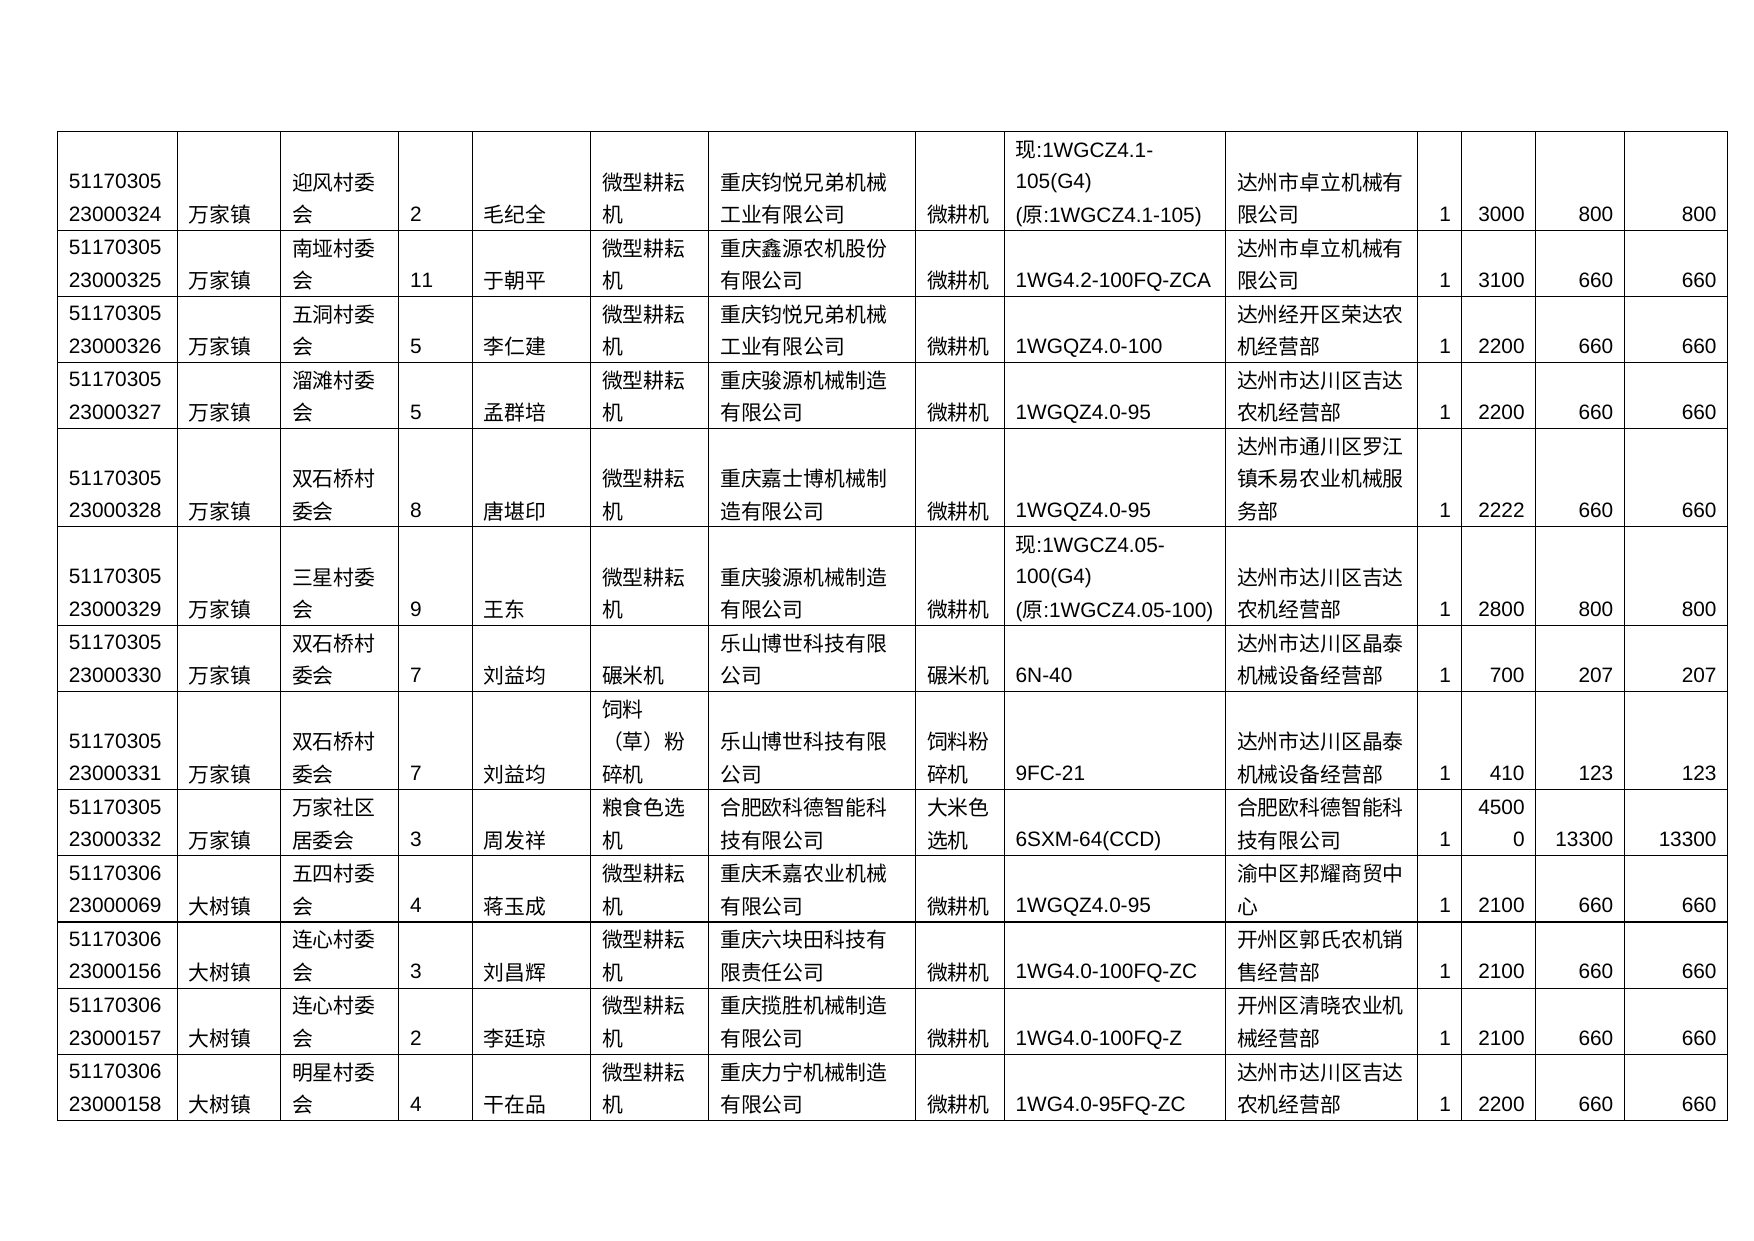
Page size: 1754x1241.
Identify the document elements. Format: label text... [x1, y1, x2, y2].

table_cell 重庆钧悦兄弟机械工业有限公司 [709, 132, 915, 229]
table_cell 微耕机 [916, 297, 1004, 362]
table_cell 唐堪印 [473, 429, 590, 526]
table_cell 1 [1418, 692, 1461, 789]
table_cell 大树镇 [178, 923, 280, 987]
table_cell 700 [1462, 626, 1535, 691]
table_cell 万家社区居委会 [281, 790, 398, 855]
table_cell 1WG4.0-100FQ-Z [1005, 989, 1225, 1053]
table_cell 刘益均 [473, 626, 590, 691]
table_cell 800 [1625, 132, 1727, 229]
table_cell 微耕机 [916, 231, 1004, 296]
table_cell 刘昌辉 [473, 923, 590, 987]
table_cell 1 [1418, 856, 1461, 921]
table_cell 660 [1536, 1055, 1624, 1119]
table_cell 800 [1625, 527, 1727, 625]
table_cell 大米色选机 [916, 790, 1004, 855]
table_cell 5117030523000328 [58, 429, 177, 526]
table_cell 3 [399, 923, 472, 987]
table_cell 660 [1536, 231, 1624, 296]
table_cell 2200 [1462, 297, 1535, 362]
table_cell 9FC-21 [1005, 692, 1225, 789]
table_cell 207 [1625, 626, 1727, 691]
table_cell 2800 [1462, 527, 1535, 625]
table_cell 660 [1536, 429, 1624, 526]
table_cell 2200 [1462, 1055, 1535, 1119]
table_cell 微型耕耘机 [591, 231, 708, 296]
table_cell 800 [1536, 132, 1624, 229]
table_cell 1WG4.0-100FQ-ZC [1005, 923, 1225, 987]
table_cell 饲料（草）粉碎机 [591, 692, 708, 789]
table_cell 刘益均 [473, 692, 590, 789]
table_cell 万家镇 [178, 363, 280, 428]
table_cell 大树镇 [178, 989, 280, 1053]
table_cell 9 [399, 527, 472, 625]
table_cell 3 [399, 790, 472, 855]
table_cell 5117030523000326 [58, 297, 177, 362]
table_cell 重庆禾嘉农业机械有限公司 [709, 856, 915, 921]
table_cell 现:1WGCZ4.1-105(G4)(原:1WGCZ4.1-105) [1005, 132, 1225, 229]
table_cell 1WGQZ4.0-100 [1005, 297, 1225, 362]
table_cell 5117030623000158 [58, 1055, 177, 1119]
table_cell 2222 [1462, 429, 1535, 526]
table_cell 五四村委会 [281, 856, 398, 921]
table_cell 11 [399, 231, 472, 296]
table_cell 6SXM-64(CCD) [1005, 790, 1225, 855]
table_cell 660 [1625, 363, 1727, 428]
table_cell 开州区郭氏农机销售经营部 [1226, 923, 1417, 987]
table_cell 万家镇 [178, 297, 280, 362]
table_cell 三星村委会 [281, 527, 398, 625]
table_cell 660 [1625, 231, 1727, 296]
table_cell 大树镇 [178, 1055, 280, 1119]
table_cell 达州市达川区晶泰机械设备经营部 [1226, 626, 1417, 691]
table_cell 微耕机 [916, 429, 1004, 526]
table_cell 微耕机 [916, 132, 1004, 229]
table_cell 万家镇 [178, 790, 280, 855]
table_cell 微耕机 [916, 923, 1004, 987]
table_cell 660 [1536, 856, 1624, 921]
table_cell 800 [1536, 527, 1624, 625]
table_cell 微耕机 [916, 363, 1004, 428]
table_cell 4 [399, 856, 472, 921]
table_cell 万家镇 [178, 527, 280, 625]
table_cell 万家镇 [178, 429, 280, 526]
table_cell 2100 [1462, 923, 1535, 987]
table_cell 开州区清晓农业机械经营部 [1226, 989, 1417, 1053]
table_cell 微型耕耘机 [591, 297, 708, 362]
table_cell 周发祥 [473, 790, 590, 855]
table_cell 双石桥村委会 [281, 692, 398, 789]
table_cell 7 [399, 692, 472, 789]
table_cell 13300 [1625, 790, 1727, 855]
table_cell 2 [399, 132, 472, 229]
table_cell 微型耕耘机 [591, 132, 708, 229]
table_cell 1 [1418, 429, 1461, 526]
table_cell 李仁建 [473, 297, 590, 362]
table_cell 重庆骏源机械制造有限公司 [709, 363, 915, 428]
table_cell 5117030523000331 [58, 692, 177, 789]
table_cell 迎风村委会 [281, 132, 398, 229]
table_cell 微耕机 [916, 527, 1004, 625]
table_cell 1WG4.2-100FQ-ZCA [1005, 231, 1225, 296]
table_cell 重庆六块田科技有限责任公司 [709, 923, 915, 987]
table_cell 粮食色选机 [591, 790, 708, 855]
table_cell 1 [1418, 132, 1461, 229]
table_cell 660 [1536, 297, 1624, 362]
table_cell 乐山博世科技有限公司 [709, 692, 915, 789]
table_cell 重庆鑫源农机股份有限公司 [709, 231, 915, 296]
table_cell 45000 [1462, 790, 1535, 855]
table_cell 5117030523000325 [58, 231, 177, 296]
table_cell 李廷琼 [473, 989, 590, 1053]
table_cell 5117030523000329 [58, 527, 177, 625]
table_cell 1 [1418, 626, 1461, 691]
table_cell 微耕机 [916, 856, 1004, 921]
table_cell 660 [1625, 856, 1727, 921]
table_cell 2200 [1462, 363, 1535, 428]
table_cell 5117030623000157 [58, 989, 177, 1053]
table_cell 大树镇 [178, 856, 280, 921]
table_cell 碾米机 [916, 626, 1004, 691]
table_cell 1 [1418, 1055, 1461, 1119]
table_cell 1 [1418, 297, 1461, 362]
table_cell 达州市达川区晶泰机械设备经营部 [1226, 692, 1417, 789]
table_cell 5 [399, 297, 472, 362]
table_cell 渝中区邦耀商贸中心 [1226, 856, 1417, 921]
table_cell 13300 [1536, 790, 1624, 855]
table_cell 2100 [1462, 856, 1535, 921]
table_cell 于朝平 [473, 231, 590, 296]
table_cell 微耕机 [916, 1055, 1004, 1119]
table_cell 207 [1536, 626, 1624, 691]
table_cell 达州市达川区吉达农机经营部 [1226, 527, 1417, 625]
table_cell 连心村委会 [281, 989, 398, 1053]
table_cell 3100 [1462, 231, 1535, 296]
table_cell 万家镇 [178, 231, 280, 296]
table_cell 5117030523000330 [58, 626, 177, 691]
table_cell 410 [1462, 692, 1535, 789]
table_cell 1WGQZ4.0-95 [1005, 363, 1225, 428]
table_cell 660 [1536, 923, 1624, 987]
table_cell 达州市达川区吉达农机经营部 [1226, 363, 1417, 428]
table_cell 重庆骏源机械制造有限公司 [709, 527, 915, 625]
table_cell 万家镇 [178, 132, 280, 229]
table_cell 达州市达川区吉达农机经营部 [1226, 1055, 1417, 1119]
table_cell 南垭村委会 [281, 231, 398, 296]
table_cell 1 [1418, 790, 1461, 855]
table_cell 3000 [1462, 132, 1535, 229]
table_cell 660 [1625, 429, 1727, 526]
table_cell 达州市卓立机械有限公司 [1226, 231, 1417, 296]
table_cell 达州市卓立机械有限公司 [1226, 132, 1417, 229]
table_cell 干在品 [473, 1055, 590, 1119]
table_cell 123 [1625, 692, 1727, 789]
table_cell 660 [1536, 989, 1624, 1053]
table_cell 微型耕耘机 [591, 1055, 708, 1119]
table_cell 660 [1625, 989, 1727, 1053]
table_cell 毛纪全 [473, 132, 590, 229]
table_cell 重庆力宁机械制造有限公司 [709, 1055, 915, 1119]
table_cell 1WGQZ4.0-95 [1005, 429, 1225, 526]
table_cell 2100 [1462, 989, 1535, 1053]
table_cell 660 [1625, 297, 1727, 362]
table_cell 5117030523000332 [58, 790, 177, 855]
table_cell 2 [399, 989, 472, 1053]
table_cell 1WGQZ4.0-95 [1005, 856, 1225, 921]
table_cell 6N-40 [1005, 626, 1225, 691]
table_cell 1 [1418, 923, 1461, 987]
table_cell 现:1WGCZ4.05-100(G4)(原:1WGCZ4.05-100) [1005, 527, 1225, 625]
table_cell 微型耕耘机 [591, 856, 708, 921]
table_cell 5117030623000156 [58, 923, 177, 987]
table_cell 连心村委会 [281, 923, 398, 987]
table_cell 1WG4.0-95FQ-ZC [1005, 1055, 1225, 1119]
table_cell 1 [1418, 363, 1461, 428]
table_cell 660 [1625, 1055, 1727, 1119]
table_cell 1 [1418, 989, 1461, 1053]
table_cell 660 [1625, 923, 1727, 987]
table_cell 5117030523000327 [58, 363, 177, 428]
table_cell 4 [399, 1055, 472, 1119]
table_cell 乐山博世科技有限公司 [709, 626, 915, 691]
table_cell 万家镇 [178, 626, 280, 691]
table_cell 溜滩村委会 [281, 363, 398, 428]
table_cell 孟群培 [473, 363, 590, 428]
table_cell 重庆揽胜机械制造有限公司 [709, 989, 915, 1053]
table_cell 重庆钧悦兄弟机械工业有限公司 [709, 297, 915, 362]
table_cell 7 [399, 626, 472, 691]
table_cell 达州市通川区罗江镇禾易农业机械服务部 [1226, 429, 1417, 526]
table_cell 8 [399, 429, 472, 526]
table_cell 5117030623000069 [58, 856, 177, 921]
table_cell 660 [1536, 363, 1624, 428]
table_cell 1 [1418, 527, 1461, 625]
table_cell 微型耕耘机 [591, 363, 708, 428]
table_cell 微型耕耘机 [591, 429, 708, 526]
table_cell 明星村委会 [281, 1055, 398, 1119]
table_cell 123 [1536, 692, 1624, 789]
table_cell 5 [399, 363, 472, 428]
table_cell 重庆嘉士博机械制造有限公司 [709, 429, 915, 526]
table_cell 双石桥村委会 [281, 429, 398, 526]
table_cell 王东 [473, 527, 590, 625]
table_cell 五洞村委会 [281, 297, 398, 362]
table_cell 微型耕耘机 [591, 989, 708, 1053]
table_cell 饲料粉碎机 [916, 692, 1004, 789]
table_cell 5117030523000324 [58, 132, 177, 229]
table_cell 微型耕耘机 [591, 923, 708, 987]
table_cell 微耕机 [916, 989, 1004, 1053]
table_cell 合肥欧科德智能科技有限公司 [709, 790, 915, 855]
table_cell 达州经开区荣达农机经营部 [1226, 297, 1417, 362]
table_cell 合肥欧科德智能科技有限公司 [1226, 790, 1417, 855]
table_cell 蒋玉成 [473, 856, 590, 921]
table_cell 万家镇 [178, 692, 280, 789]
table_cell 碾米机 [591, 626, 708, 691]
table_cell 微型耕耘机 [591, 527, 708, 625]
table_cell 双石桥村委会 [281, 626, 398, 691]
table_cell 1 [1418, 231, 1461, 296]
